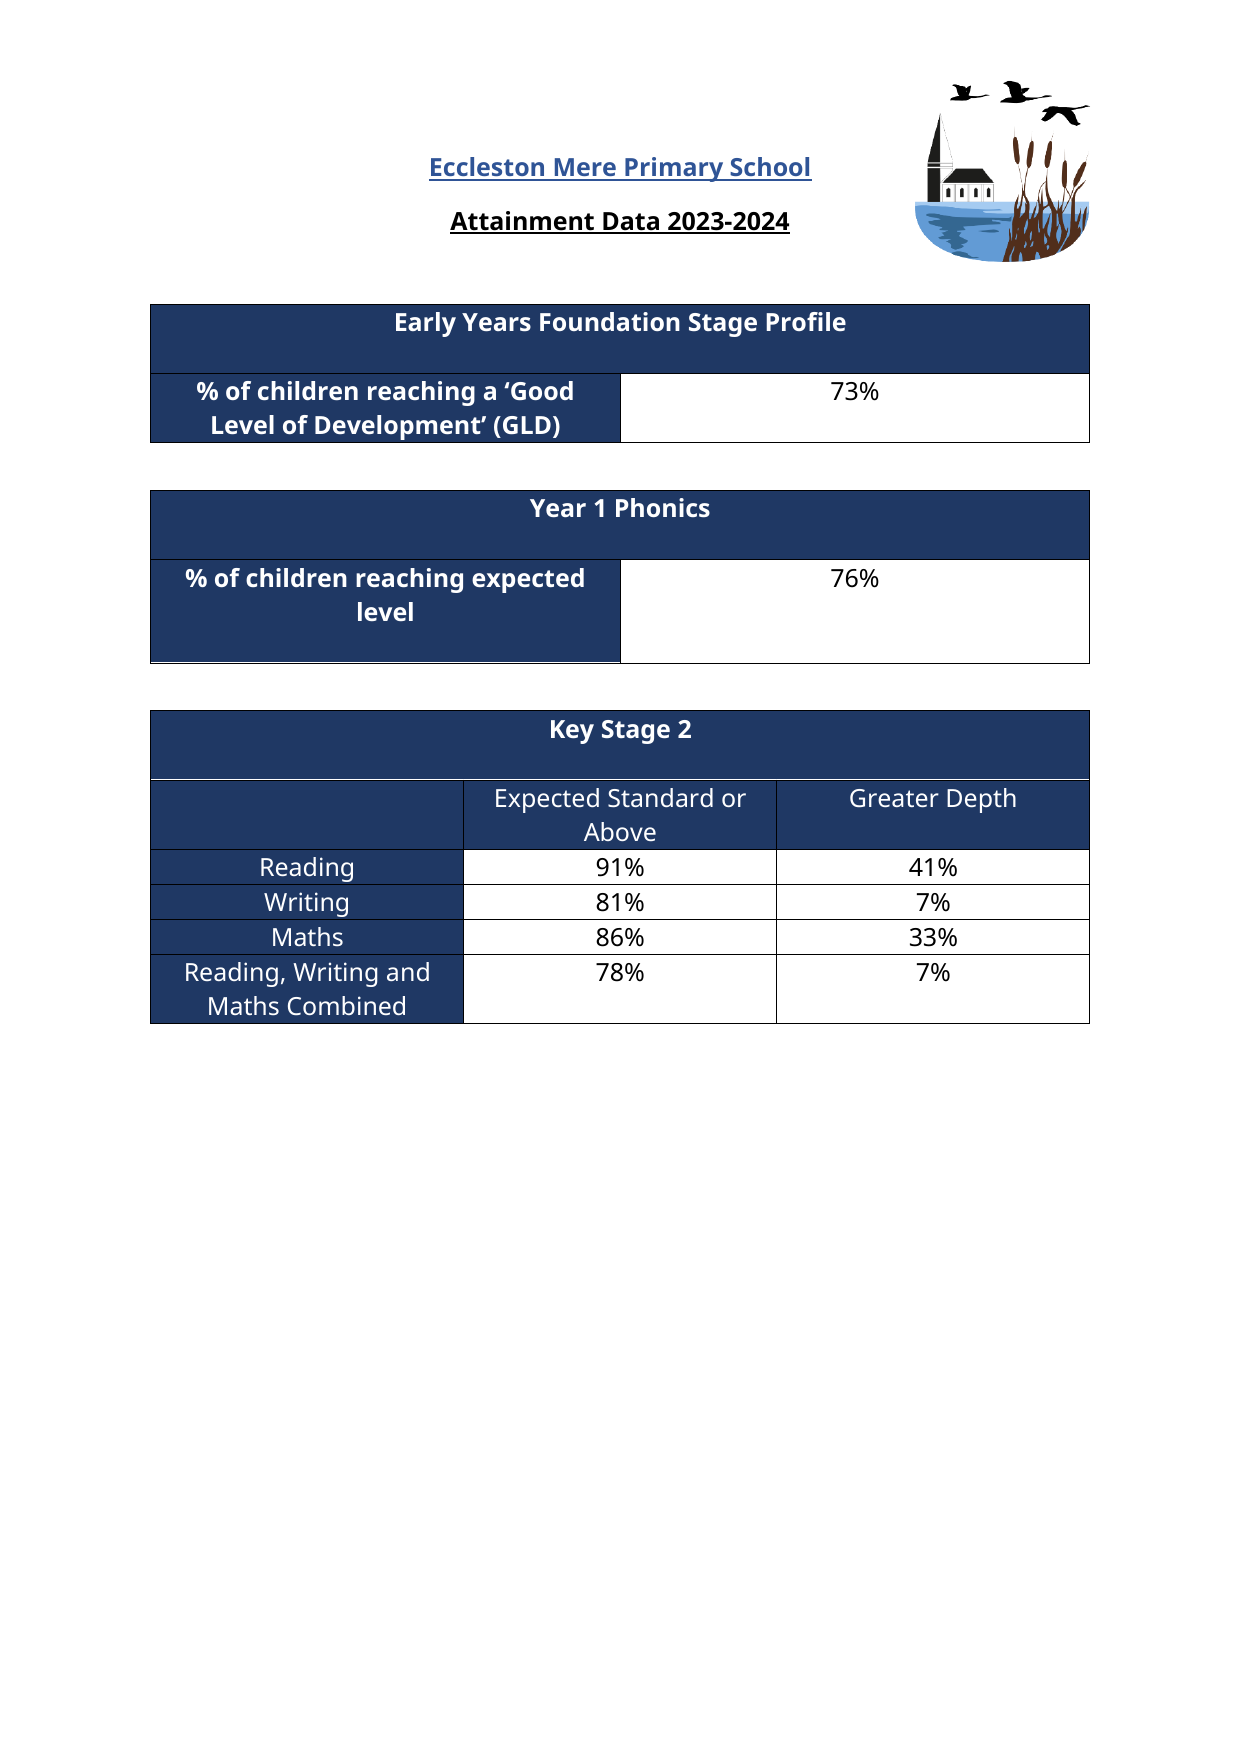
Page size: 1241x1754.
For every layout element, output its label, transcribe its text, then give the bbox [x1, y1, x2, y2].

table_cell Writing [151, 885, 463, 919]
table_cell 91% [464, 850, 776, 884]
table_cell Expected Standard or Above [464, 781, 776, 849]
table_cell Maths [151, 920, 463, 954]
table_cell 7% [777, 885, 1089, 919]
table_cell [151, 781, 463, 849]
table_cell Greater Depth [777, 781, 1089, 849]
table_cell 41% [777, 850, 1089, 884]
table_cell % of children reaching expected level [151, 560, 620, 662]
text Eccleston Mere Primary School [150, 150, 913, 184]
text Attainment Data 2023-2024 [150, 203, 913, 237]
table_cell 86% [464, 920, 776, 954]
table_header Early Years Foundation Stage Profile [151, 305, 1089, 373]
table_cell 78% [464, 955, 776, 1023]
table_header Year 1 Phonics [151, 491, 1089, 559]
table_cell Reading [151, 850, 463, 884]
table_cell % of children reaching a ‘Good Level of Development’ (GLD) [151, 374, 620, 442]
table_cell 33% [777, 920, 1089, 954]
table_cell 76% [621, 560, 1089, 662]
table_cell 73% [621, 374, 1089, 442]
table_header Key Stage 2 [151, 711, 1089, 779]
picture [913, 70, 1091, 264]
table_cell 81% [464, 885, 776, 919]
table_cell 7% [777, 955, 1089, 1023]
table_cell Reading, Writing and Maths Combined [151, 955, 463, 1023]
